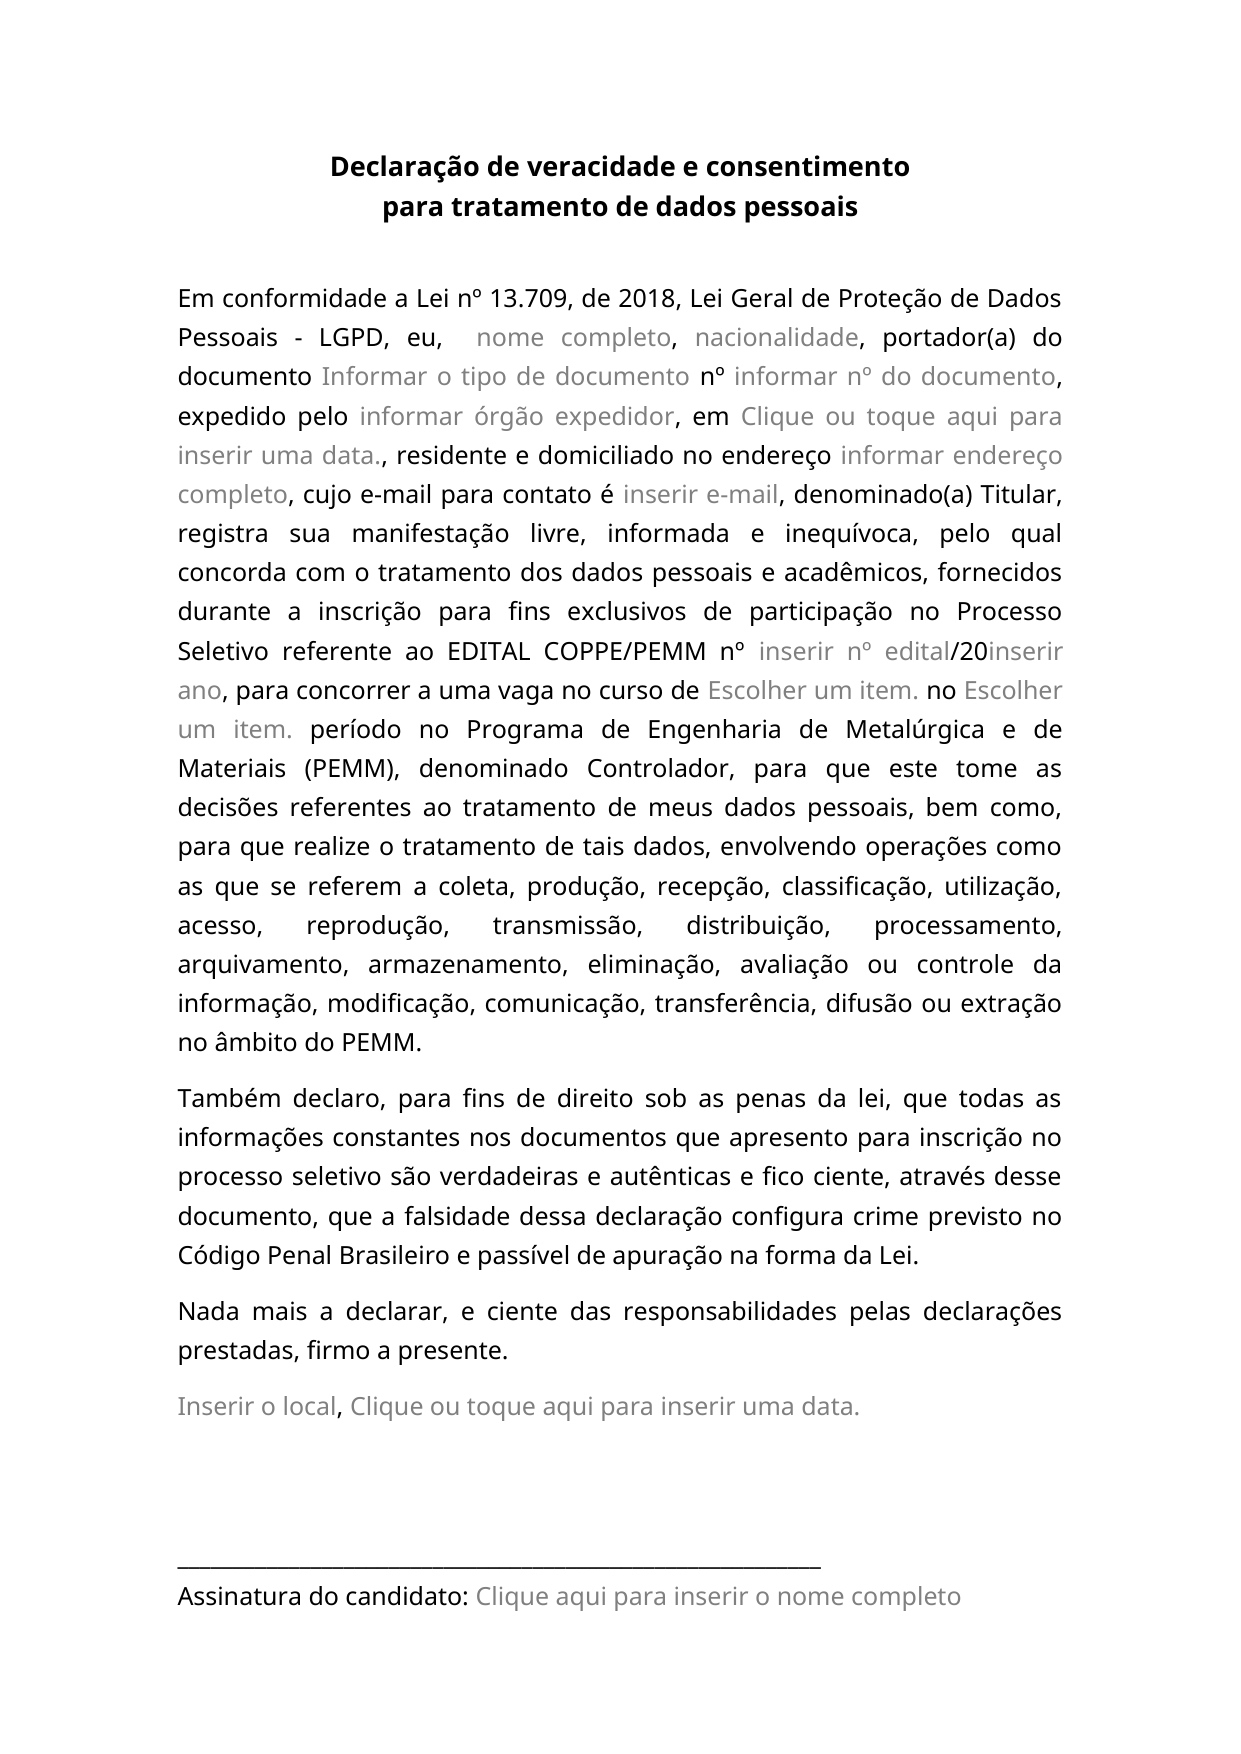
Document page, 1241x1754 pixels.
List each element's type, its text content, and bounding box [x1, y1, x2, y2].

text Nada mais a declarar, e ciente das responsabilidades pelas declarações prestadas, firmo a presente. [177, 1293, 1063, 1366]
text Declaração de veracidade e consentimento [177, 148, 1063, 184]
text Em conformidade a Lei nº 13.709, de 2018, Lei Geral de Proteção de Dados Pessoais - LGPD, eu, , , portador(a) do documento nº , expedido pelo , em , residente e domiciliado no endereço , cujo e-mail para contato é , denominado(a) Titular, registra sua manifestação livre, informada e inequívoca, pelo qual concorda com o tratamento dos dados pessoais e acadêmicos, fornecidos durante a inscrição para fins exclusivos de participação no Processo Seletivo referente ao EDITAL COPPE/PEMM nº /20, para concorrer a uma vaga no curso de no período no Programa de Engenharia de Metalúrgica e de Materiais (PEMM), denominado Controlador, para que este tome as decisões referentes ao tratamento de meus dados pessoais, bem como, para que realize o tratamento de tais dados, envolvendo operações como as que se referem a coleta, produção, recepção, classificação, utilização, acesso, reprodução, transmissão, distribuição, processamento, arquivamento, armazenamento, eliminação, avaliação ou controle da informação, modificação, comunicação, transferência, difusão ou extração no âmbito do PEMM. [177, 281, 1063, 1059]
text Também declaro, para fins de direito sob as penas da lei, que todas as informações constantes nos documentos que apresento para inscrição no processo seletivo são verdadeiras e autênticas e fico ciente, através desse documento, que a falsidade dessa declaração configura crime previsto no Código Penal Brasileiro e passível de apuração na forma da Lei. [177, 1081, 1063, 1271]
text __________________________________________________________ Assinatura do candidato: [177, 1500, 1063, 1612]
text , [177, 1388, 1063, 1422]
text para tratamento de dados pessoais [177, 187, 1063, 224]
